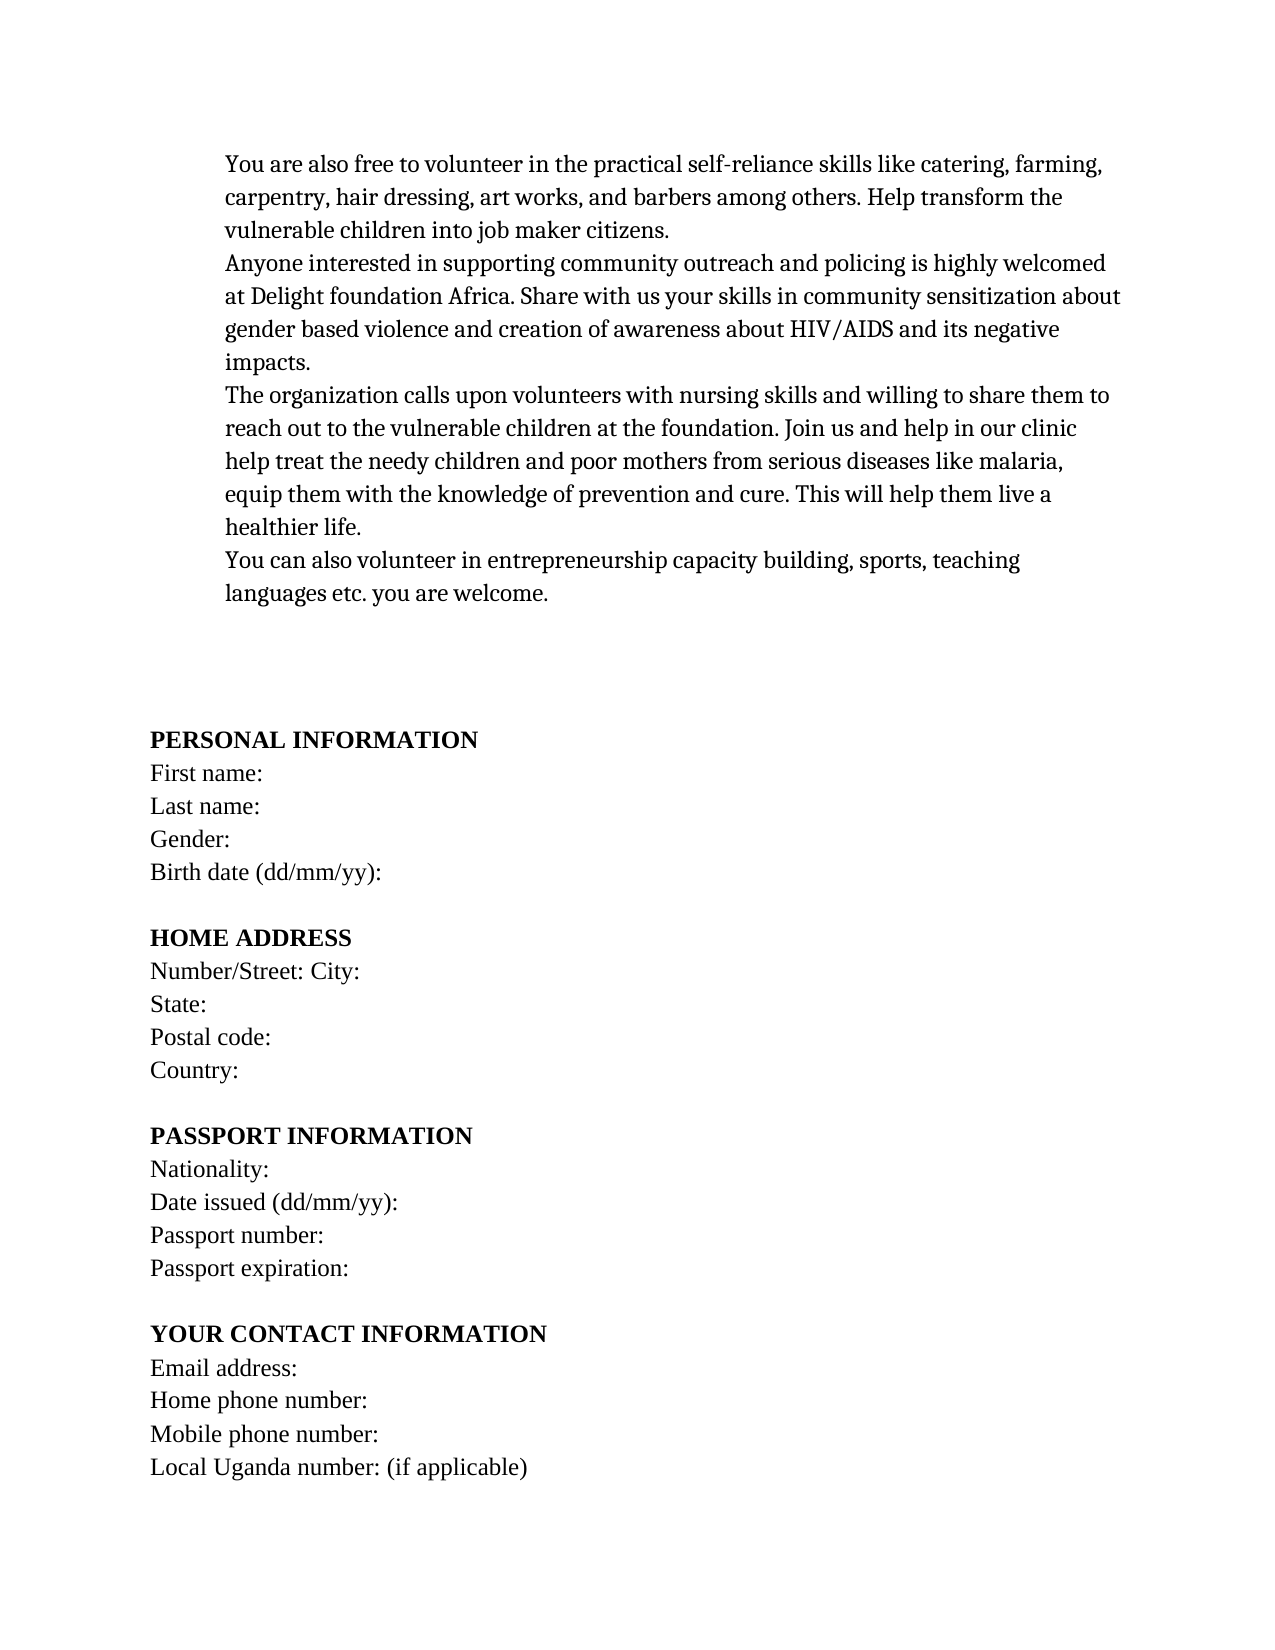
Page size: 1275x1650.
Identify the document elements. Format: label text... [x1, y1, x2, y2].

text YOUR CONTACT INFORMATION [150, 1319, 1125, 1348]
text Local Uganda number: (if applicable) [150, 1452, 1125, 1480]
text Email address: [150, 1353, 1125, 1381]
list You are also free to volunteer in the practical self-reliance skills like catering, farming, carpentry, hair dressing, art works, and barbers among others. Help transform the vulnerable children into job maker citizens. [225, 150, 1125, 245]
text State: [150, 989, 1125, 1018]
text Last name: [150, 791, 1125, 820]
text HOME ADDRESS [150, 923, 1125, 952]
text Date issued (dd/mm/yy): [150, 1187, 1125, 1216]
text First name: [150, 758, 1125, 787]
text Postal code: [150, 1022, 1125, 1051]
list You can also volunteer in entrepreneurship capacity building, sports, teaching languages etc. you are welcome. [225, 546, 1125, 608]
text Home phone number: [150, 1386, 1125, 1414]
text Gender: [150, 824, 1125, 853]
text Country: [150, 1055, 1125, 1084]
list The organization calls upon volunteers with nursing skills and willing to share them to reach out to the vulnerable children at the foundation. Join us and help in our clinic help treat the needy children and poor mothers from serious diseases like malaria, equip them with the knowledge of prevention and cure. This will help them live a healthier life. [225, 381, 1125, 542]
text Passport number: [150, 1221, 1125, 1249]
text Number/Street: City: [150, 956, 1125, 985]
text Mobile phone number: [150, 1419, 1125, 1447]
text Passport expiration: [150, 1253, 1125, 1282]
list Anyone interested in supporting community outreach and policing is highly welcomed at Delight foundation Africa. Share with us your skills in community sensitization about gender based violence and creation of awareness about HIV/AIDS and its negative impacts. [225, 249, 1125, 377]
text PASSPORT INFORMATION [150, 1121, 1125, 1150]
text Nationality: [150, 1154, 1125, 1183]
text PERSONAL INFORMATION [150, 725, 1125, 754]
text Birth date (dd/mm/yy): [150, 857, 1125, 886]
